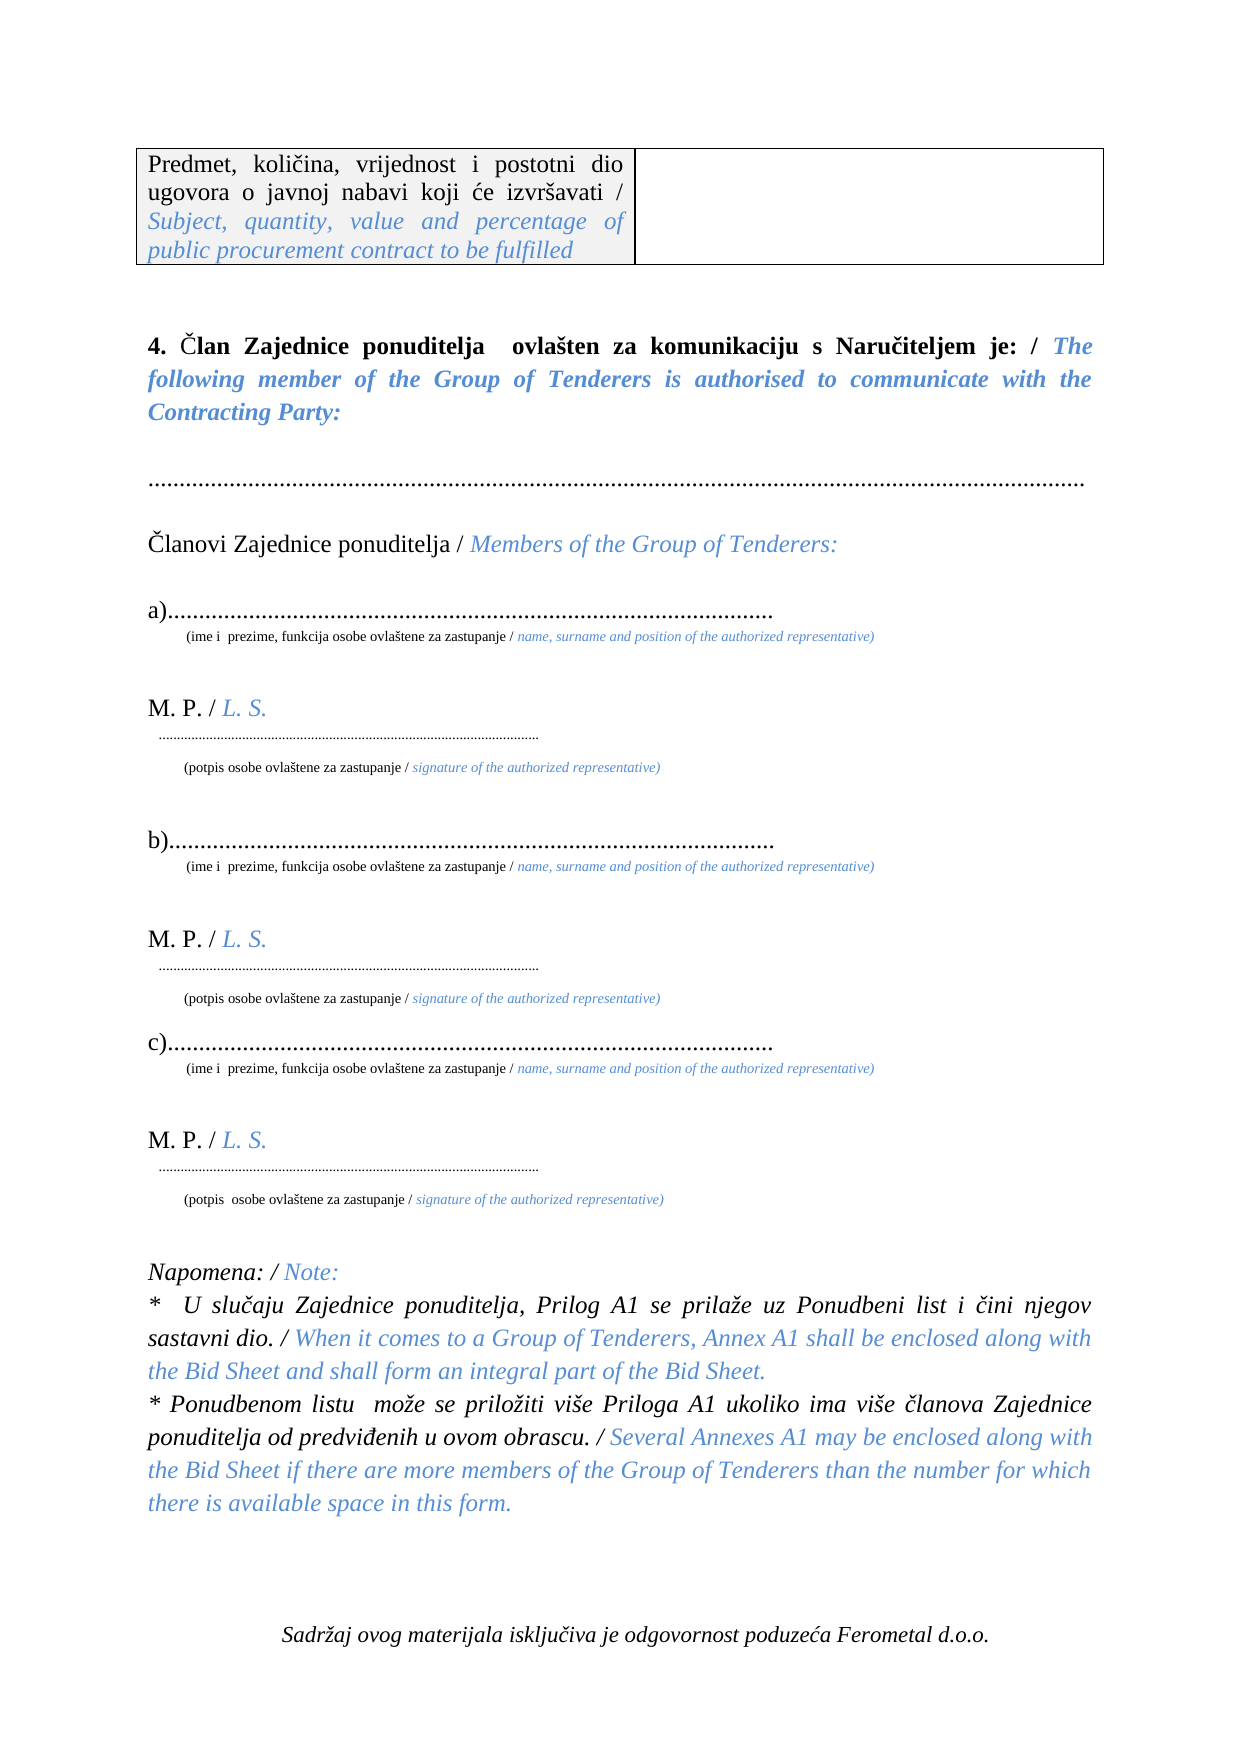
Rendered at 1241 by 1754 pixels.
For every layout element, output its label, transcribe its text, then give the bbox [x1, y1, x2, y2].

text * U slučaju Zajednice ponuditelja, Prilog A1 se prilaže uz Ponudbeni list i čini njegov sastavni dio. / When it comes to a Group of Tenderers, Annex A1 shall be enclosed along with the Bid Sheet and shall form an integral part of the Bid Sheet. [148, 1290, 1093, 1385]
text (potpis osobe ovlaštene za zastupanje / signature of the authorized representative) [148, 759, 1093, 788]
text ......................................................................................................... [148, 957, 1093, 985]
text (ime i prezime, funkcija osobe ovlaštene za zastupanje / name, surname and position of the authorized representative) [148, 858, 1093, 887]
text M. P. / L. S. [148, 661, 1093, 722]
text (ime i prezime, funkcija osobe ovlaštene za zastupanje / name, surname and position of the authorized representative) [148, 1060, 1093, 1089]
text (potpis osobe ovlaštene za zastupanje / signature of the authorized representative) [148, 990, 1093, 1018]
text Napomena: / Note: [148, 1257, 1093, 1286]
table_cell [636, 149, 1103, 264]
text ......................................................................................................... [148, 726, 1093, 755]
text M. P. / L. S. [148, 1125, 1093, 1154]
text b)................................................................................................. [148, 825, 1093, 854]
text M. P. / L. S. [148, 891, 1093, 952]
text ......................................................................................................... [148, 1158, 1093, 1187]
text c)................................................................................................. [148, 1027, 1093, 1056]
text Članovi Zajednice ponuditelja / Members of the Group of Tenderers: [148, 529, 1093, 558]
text ...................................................................................................................................................... [148, 463, 1093, 492]
text * Ponudbenom listu može se priložiti više Priloga A1 ukoliko ima više članova Zajednice ponuditelja od predviđenih u ovom obrascu. / Several Annexes A1 may be enclosed along with the Bid Sheet if there are more members of the Group of Tenderers than the number for which there is available space in this form. [148, 1389, 1093, 1517]
text (potpis osobe ovlaštene za zastupanje / signature of the authorized representative) [148, 1191, 1093, 1220]
table_cell Predmet, količina, vrijednost i postotni dio ugovora o javnoj nabavi koji će izvršavati / Subject, quantity, value and percentage of public procurement contract to be fulfilled [137, 149, 634, 264]
text 4. Član Zajednice ponuditelja ovlašten za komunikaciju s Naručiteljem je: / The following member of the Group of Tenderers is authorised to communicate with the Contracting Party: [148, 331, 1093, 426]
text (ime i prezime, funkcija osobe ovlaštene za zastupanje / name, surname and position of the authorized representative) [148, 628, 1093, 657]
text a)................................................................................................. [148, 595, 1093, 624]
